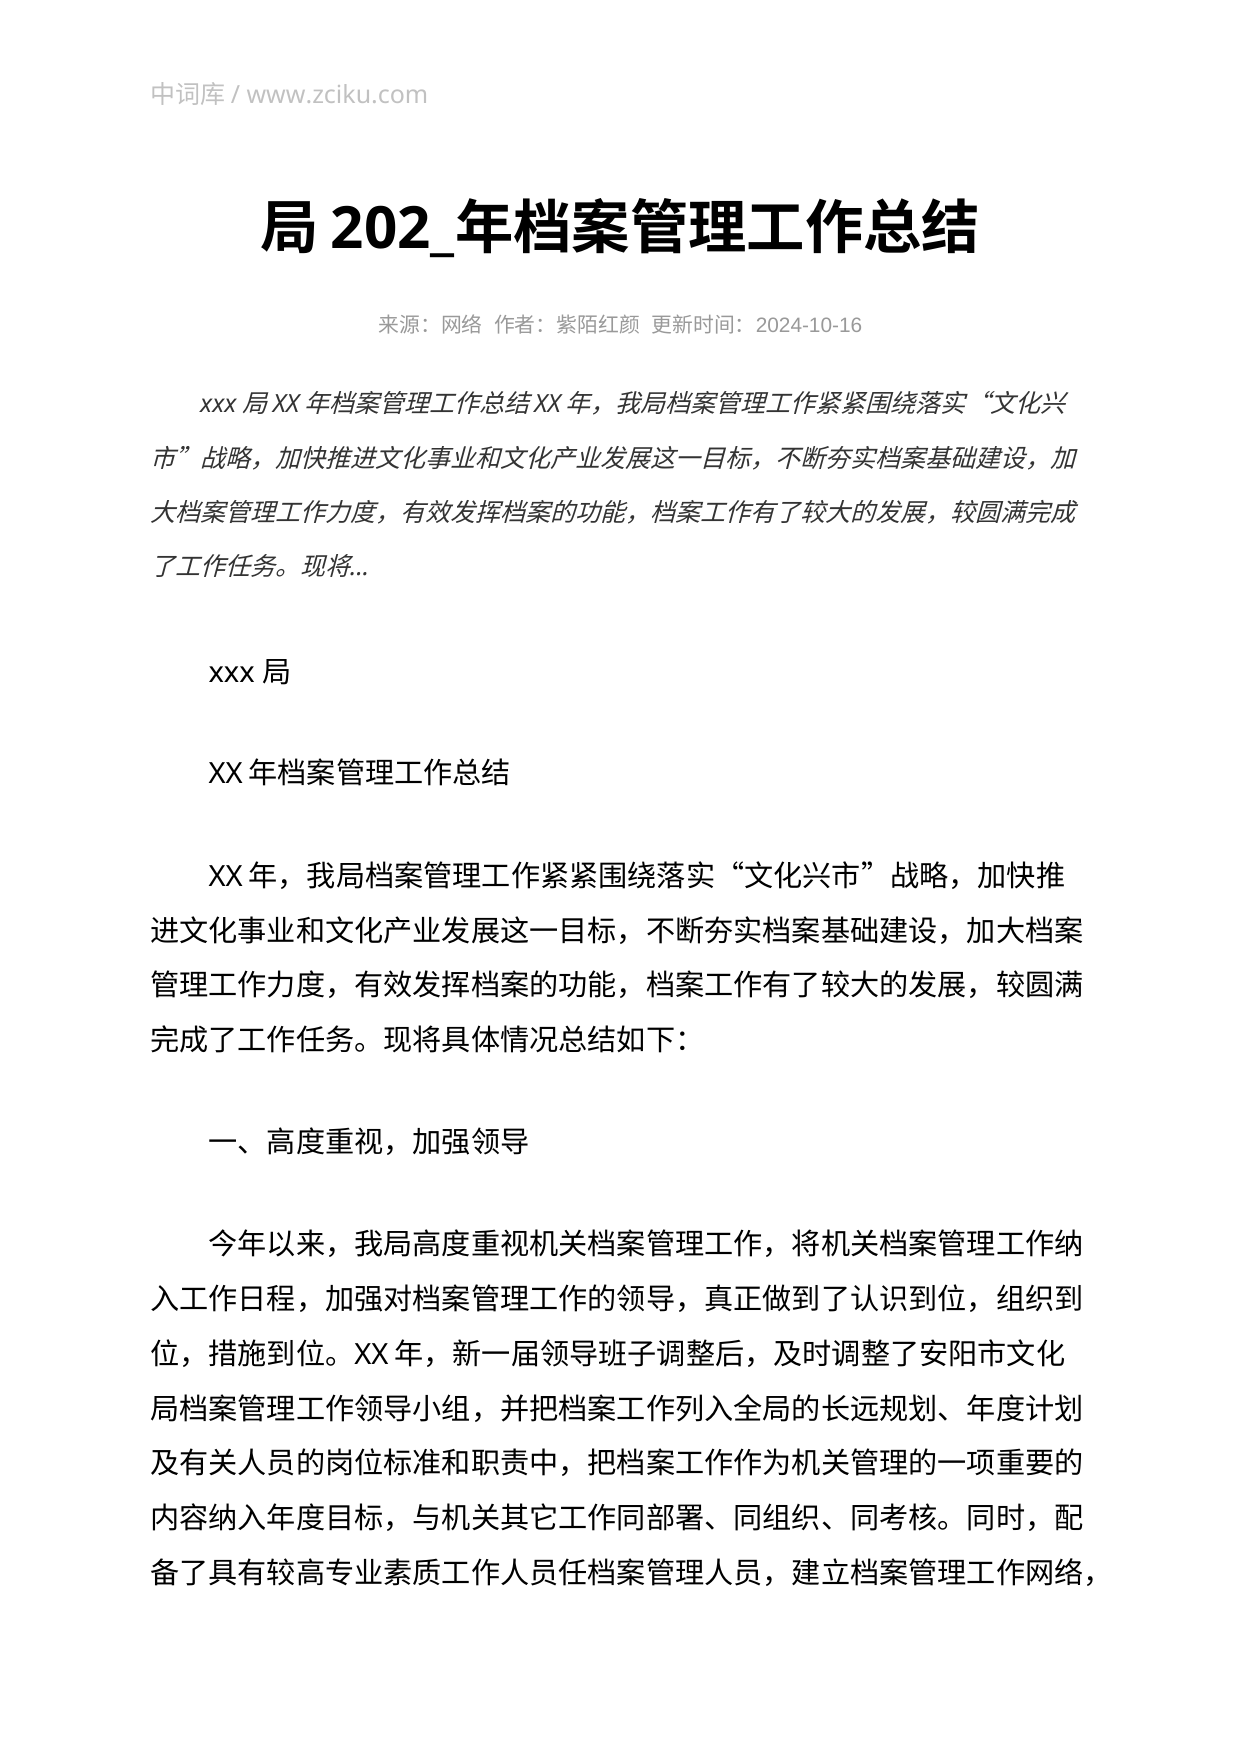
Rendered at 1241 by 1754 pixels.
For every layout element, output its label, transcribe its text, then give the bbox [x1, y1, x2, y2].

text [150, 1220, 1090, 1592]
text 来源：网络 作者：紫陌红颜 更新时间：2024-10-16 [150, 313, 1090, 337]
text 一、高度重视，加强领导 [150, 1119, 1090, 1161]
text xxx 局 [150, 648, 1090, 691]
subtitle 局202_年档案管理工作总结 [150, 181, 1090, 266]
text xxx 局XX年档案管理工作总结XX年，我局档案管理工作紧紧围绕落实“文化兴市”战略，加快推进文化事业和文化产业发展这一目标，不断夯实档案基础建设，加大档案管理工作力度，有效发挥档案的功能，档案工作有了较大的发展，较圆满完成了工作任务。现将... [150, 384, 1090, 583]
text XX年，我局档案管理工作紧紧围绕落实“文化兴市”战略，加快推进文化事业和文化产业发展这一目标，不断夯实档案基础建设，加大档案管理工作力度，有效发挥档案的功能，档案工作有了较大的发展，较圆满完成了工作任务。现将具体情况总结如下： [150, 852, 1090, 1059]
text XX年档案管理工作总结 [150, 750, 1090, 792]
